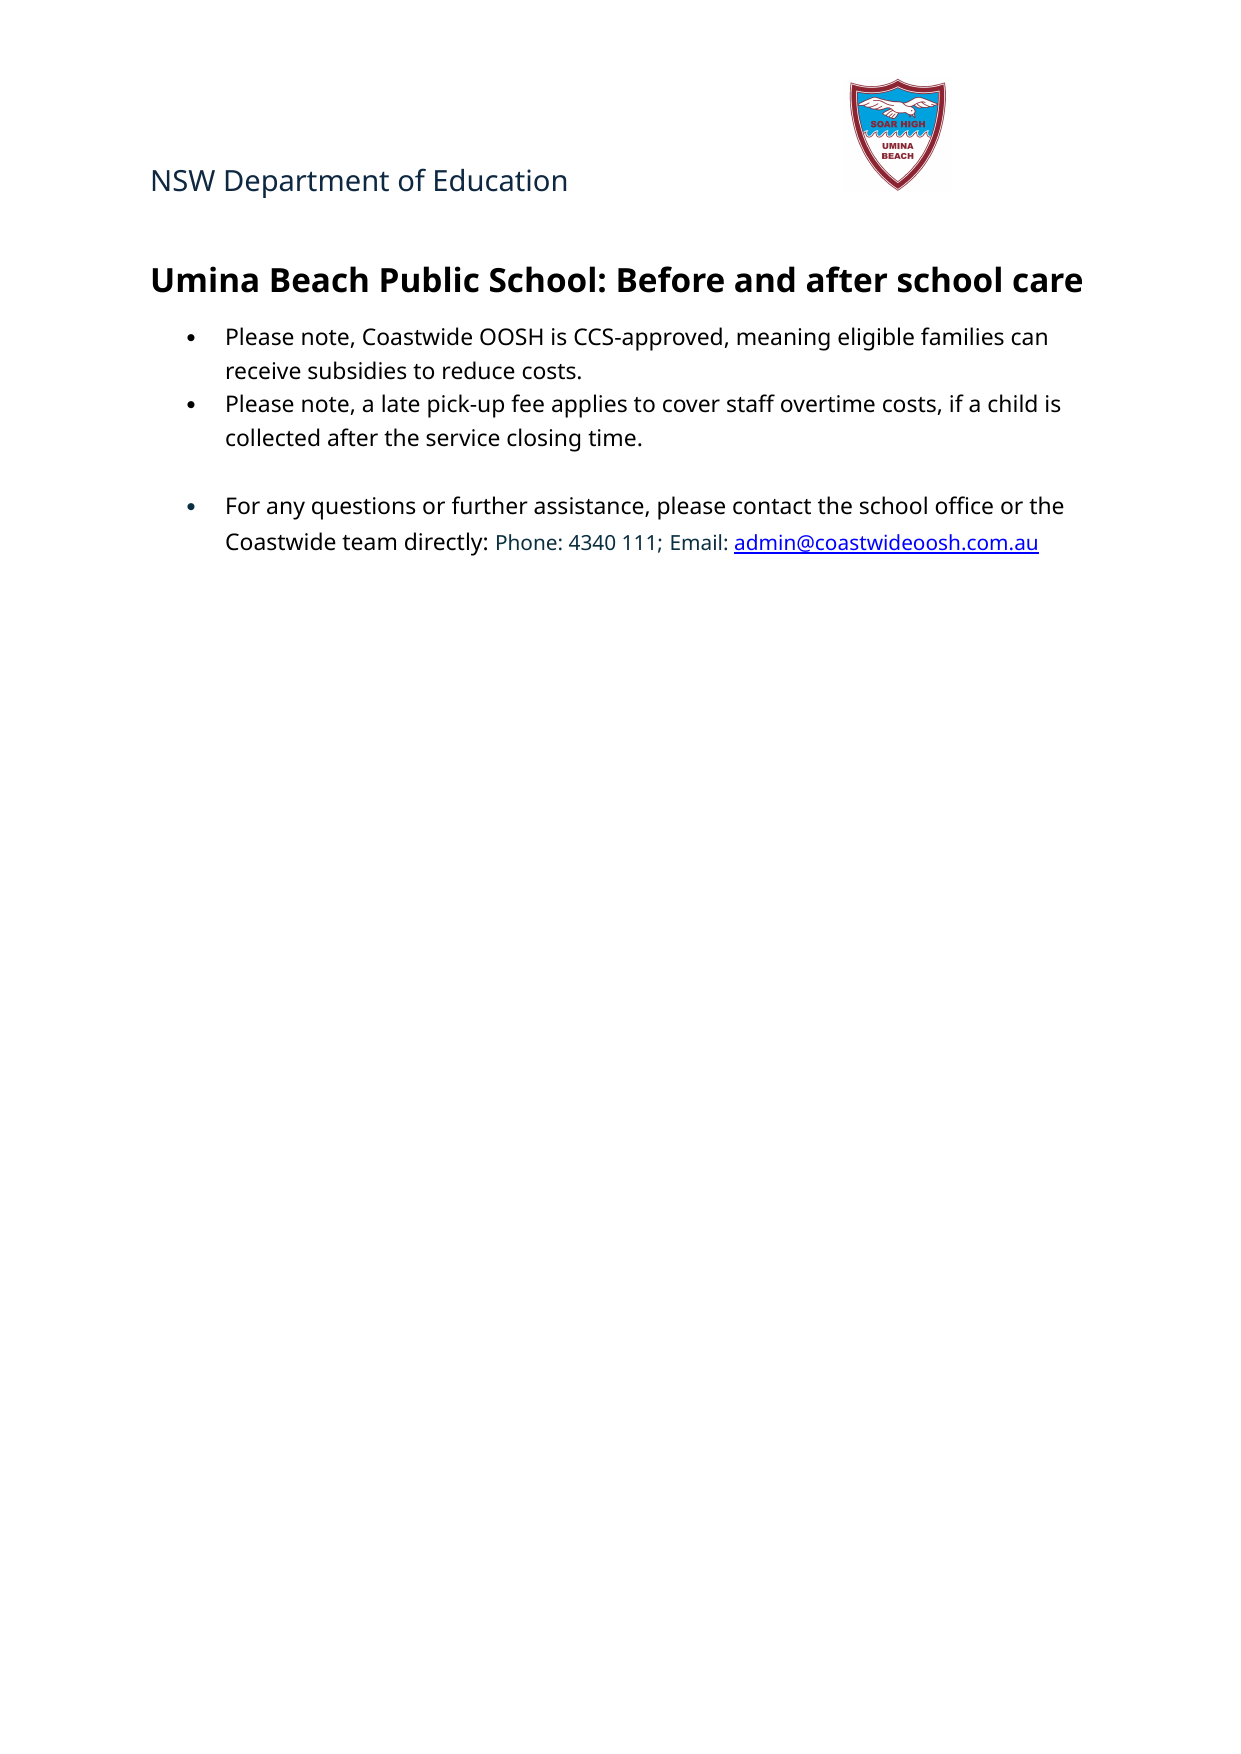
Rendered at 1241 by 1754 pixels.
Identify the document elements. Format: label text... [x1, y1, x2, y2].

list For any questions or further assistance, please contact the school office or the Coastwide team directly: Phone: 4340 111; Email: admin@coastwideoosh.com.au [187, 489, 1090, 558]
list Please note, a late pick-up fee applies to cover staff overtime costs, if a child is collected after the service closing time. [187, 388, 1090, 453]
list Please note, Coastwide OOSH is CCS-approved, meaning eligible families can receive subsidies to reduce costs. [187, 321, 1090, 386]
picture [844, 77, 953, 192]
